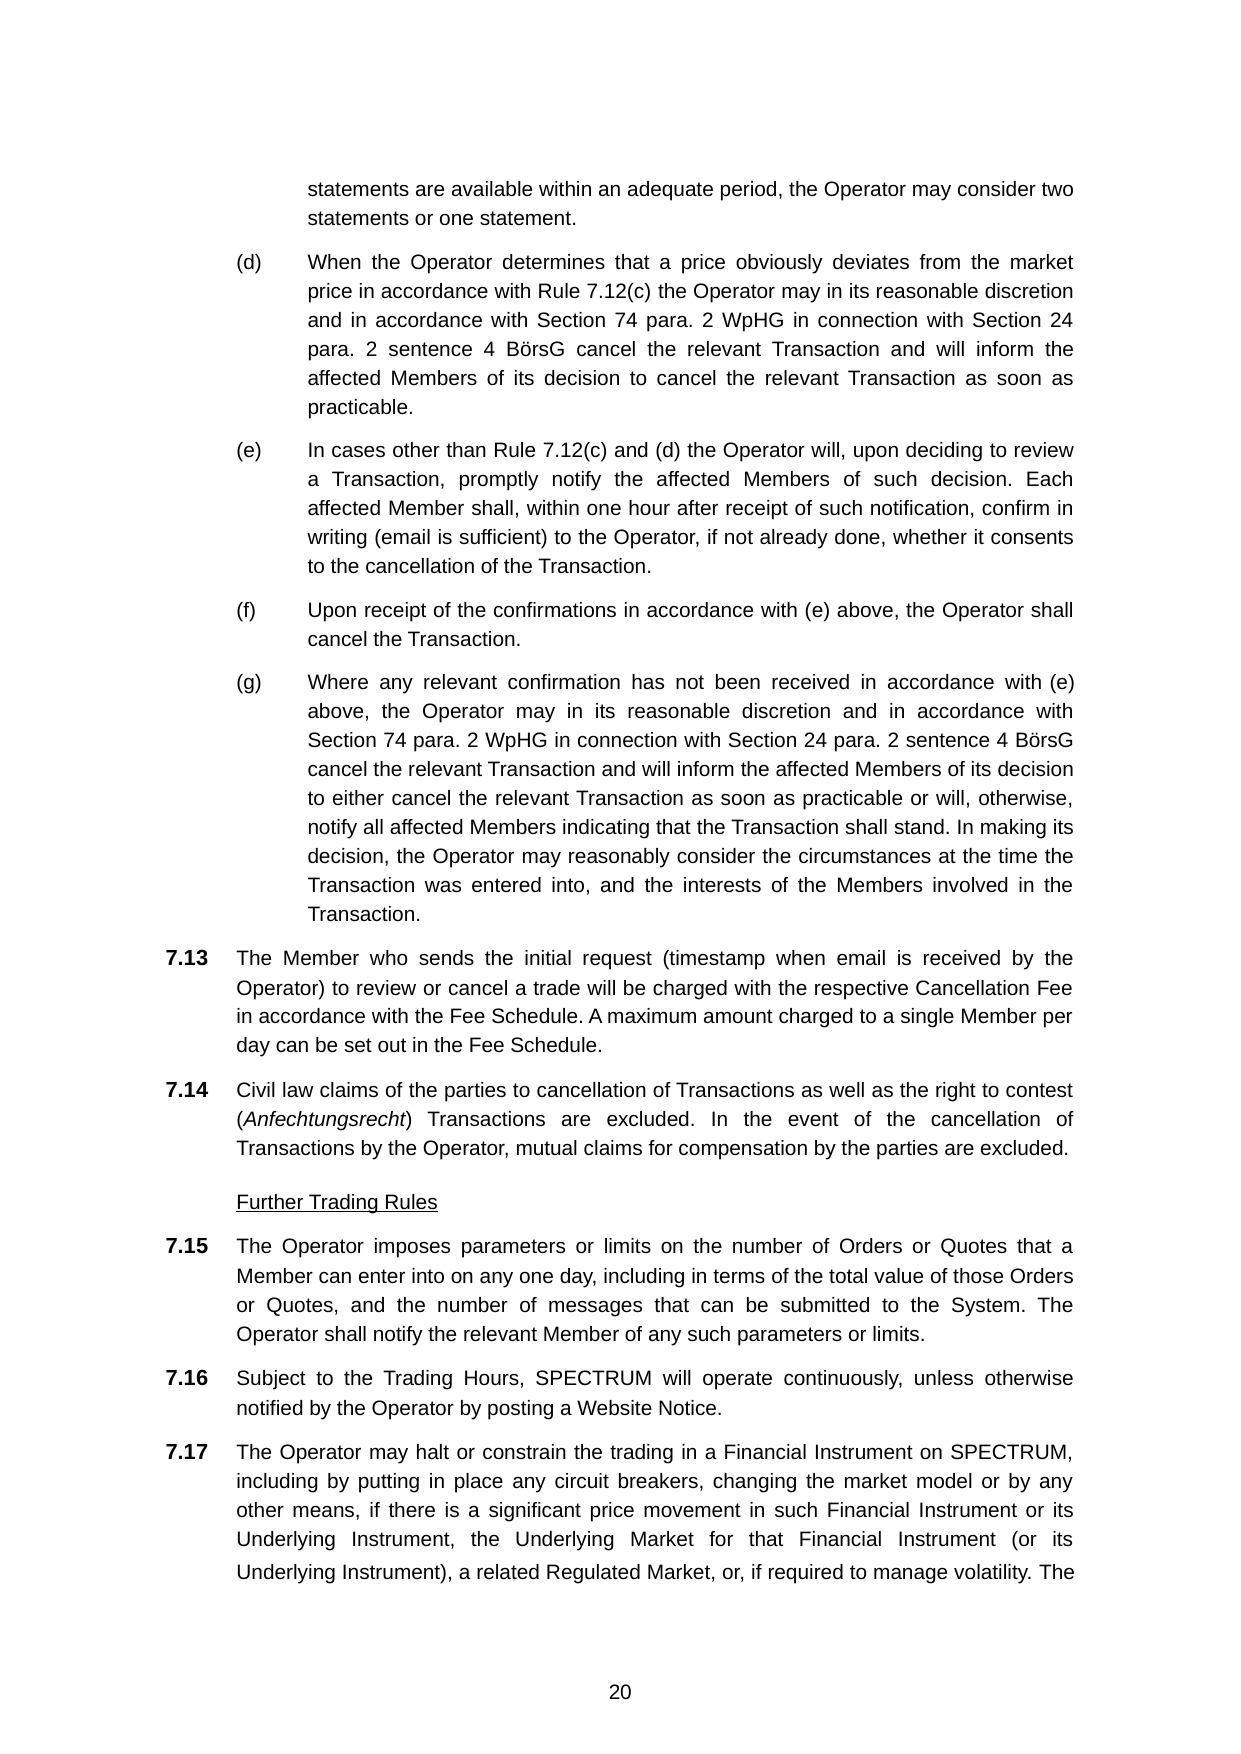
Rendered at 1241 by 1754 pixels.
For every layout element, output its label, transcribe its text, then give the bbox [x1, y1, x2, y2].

text Civil law claims of the parties to cancellation of Transactions as well as the right to contest (Anfechtungsrecht) Transactions are excluded. In the event of the cancellation of Transactions by the Operator, mutual claims for compensation by the parties are excluded. [165, 1077, 1075, 1160]
list In cases other than Rule 7.12(c) and (d) the Operator will, upon deciding to review a Transaction, promptly notify the affected Members of such decision. Each affected Member shall, within one hour after receipt of such notification, confirm in writing (email is sufficient) to the Operator, if not already done, whether it consents to the cancellation of the Transaction. [236, 438, 1075, 578]
list When the Operator determines that a price obviously deviates from the market price in accordance with Rule 7.12(c) the Operator may in its reasonable discretion and in accordance with Section 74 para. 2 WpHG in connection with Section 24 para. 2 sentence 4 BörsG cancel the relevant Transaction and will inform the affected Members of its decision to cancel the relevant Transaction as soon as practicable. [236, 250, 1075, 418]
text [165, 1439, 1075, 1585]
list Upon receipt of the confirmations in accordance with (e) above, the Operator shall cancel the Transaction. [236, 597, 1075, 650]
text The Member who sends the initial request (timestamp when email is received by the Operator) to review or cancel a trade will be charged with the respective Cancellation Fee in accordance with the Fee Schedule. A maximum amount charged to a single Member per day can be set out in the Fee Schedule. [165, 945, 1075, 1057]
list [307, 177, 1075, 230]
list Where any relevant confirmation has not been received in accordance with (e) above, the Operator may in its reasonable discretion and in accordance with Section 74 para. 2 WpHG in connection with Section 24 para. 2 sentence 4 BörsG cancel the relevant Transaction and will inform the affected Members of its decision to either cancel the relevant Transaction as soon as practicable or will, otherwise, notify all affected Members indicating that the Transaction shall stand. In making its decision, the Operator may reasonably consider the circumstances at the time the Transaction was entered into, and the interests of the Members involved in the Transaction. [236, 670, 1075, 926]
text The Operator imposes parameters or limits on the number of Orders or Quotes that a Member can enter into on any one day, including in terms of the total value of those Orders or Quotes, and the number of messages that can be submitted to the System. The Operator shall notify the relevant Member of any such parameters or limits. [165, 1233, 1075, 1346]
text Subject to the Trading Hours, SPECTRUM will operate continuously, unless otherwise notified by the Operator by posting a Website Notice. [165, 1365, 1075, 1419]
text Further Trading Rules [236, 1190, 1075, 1214]
